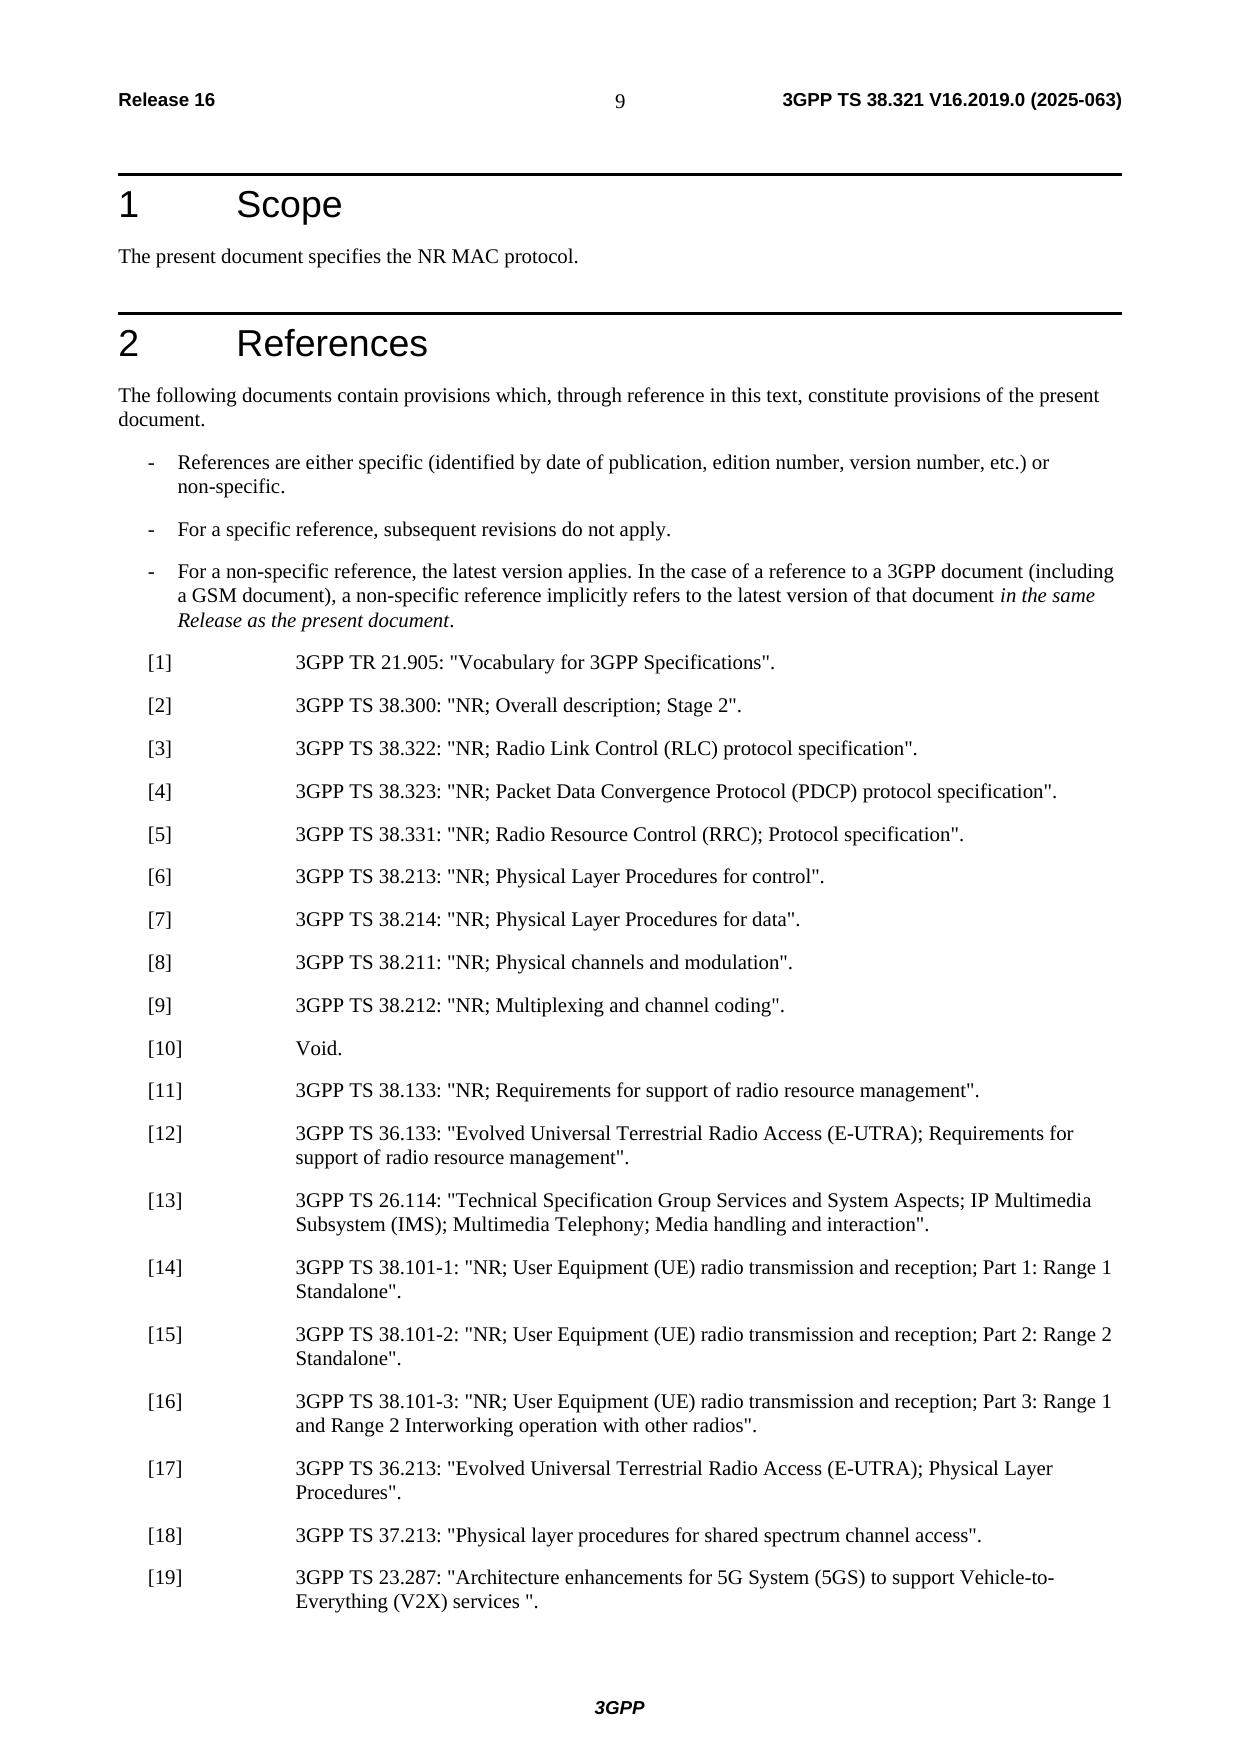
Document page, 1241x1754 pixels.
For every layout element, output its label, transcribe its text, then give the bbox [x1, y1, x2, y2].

text [18] 3GPP TS 37.213: "Physical layer procedures for shared spectrum channel access". [148, 1522, 1122, 1547]
subtitle 2 References [118, 315, 1122, 364]
text [2] 3GPP TS 38.300: "NR; Overall description; Stage 2". [148, 693, 1122, 717]
text [6] 3GPP TS 38.213: "NR; Physical Layer Procedures for control". [148, 864, 1122, 888]
text - For a non-specific reference, the latest version applies. In the case of a reference to a 3GPP document (including a GSM document), a non-specific reference implicitly refers to the latest version of that document in the same Release as the present document. [148, 559, 1122, 632]
text [1] 3GPP TR 21.905: "Vocabulary for 3GPP Specifications". [148, 650, 1122, 674]
text [12] 3GPP TS 36.133: "Evolved Universal Terrestrial Radio Access (E-UTRA); Requirements for support of radio resource management". [148, 1121, 1122, 1169]
text - References are either specific (identified by date of publication, edition number, version number, etc.) or non-specific. [148, 450, 1122, 498]
text [5] 3GPP TS 38.331: "NR; Radio Resource Control (RRC); Protocol specification". [148, 822, 1122, 846]
text The present document specifies the NR MAC protocol. [118, 244, 1122, 268]
text [13] 3GPP TS 26.114: "Technical Specification Group Services and System Aspects; IP Multimedia Subsystem (IMS); Multimedia Telephony; Media handling and interaction". [148, 1188, 1122, 1236]
subtitle 1 Scope [118, 176, 1122, 225]
text The following documents contain provisions which, through reference in this text, constitute provisions of the present document. [118, 383, 1122, 431]
text [17] 3GPP TS 36.213: "Evolved Universal Terrestrial Radio Access (E-UTRA); Physical Layer Procedures". [148, 1456, 1122, 1504]
text - For a specific reference, subsequent revisions do not apply. [148, 517, 1122, 541]
text [14] 3GPP TS 38.101-1: "NR; User Equipment (UE) radio transmission and reception; Part 1: Range 1 Standalone". [148, 1255, 1122, 1303]
text [8] 3GPP TS 38.211: "NR; Physical channels and modulation". [148, 950, 1122, 974]
text [3] 3GPP TS 38.322: "NR; Radio Link Control (RLC) protocol specification". [148, 736, 1122, 760]
text [4] 3GPP TS 38.323: "NR; Packet Data Convergence Protocol (PDCP) protocol specification". [148, 779, 1122, 803]
text [16] 3GPP TS 38.101-3: "NR; User Equipment (UE) radio transmission and reception; Part 3: Range 1 and Range 2 Interworking operation with other radios". [148, 1389, 1122, 1437]
text [10] Void. [148, 1036, 1122, 1060]
text [9] 3GPP TS 38.212: "NR; Multiplexing and channel coding". [148, 993, 1122, 1017]
text [19] 3GPP TS 23.287: "Architecture enhancements for 5G System (5GS) to support Vehicle-to-Everything (V2X) services ". [148, 1565, 1122, 1613]
text [15] 3GPP TS 38.101-2: "NR; User Equipment (UE) radio transmission and reception; Part 2: Range 2 Standalone". [148, 1322, 1122, 1370]
text [7] 3GPP TS 38.214: "NR; Physical Layer Procedures for data". [148, 907, 1122, 931]
text [11] 3GPP TS 38.133: "NR; Requirements for support of radio resource management". [148, 1078, 1122, 1102]
